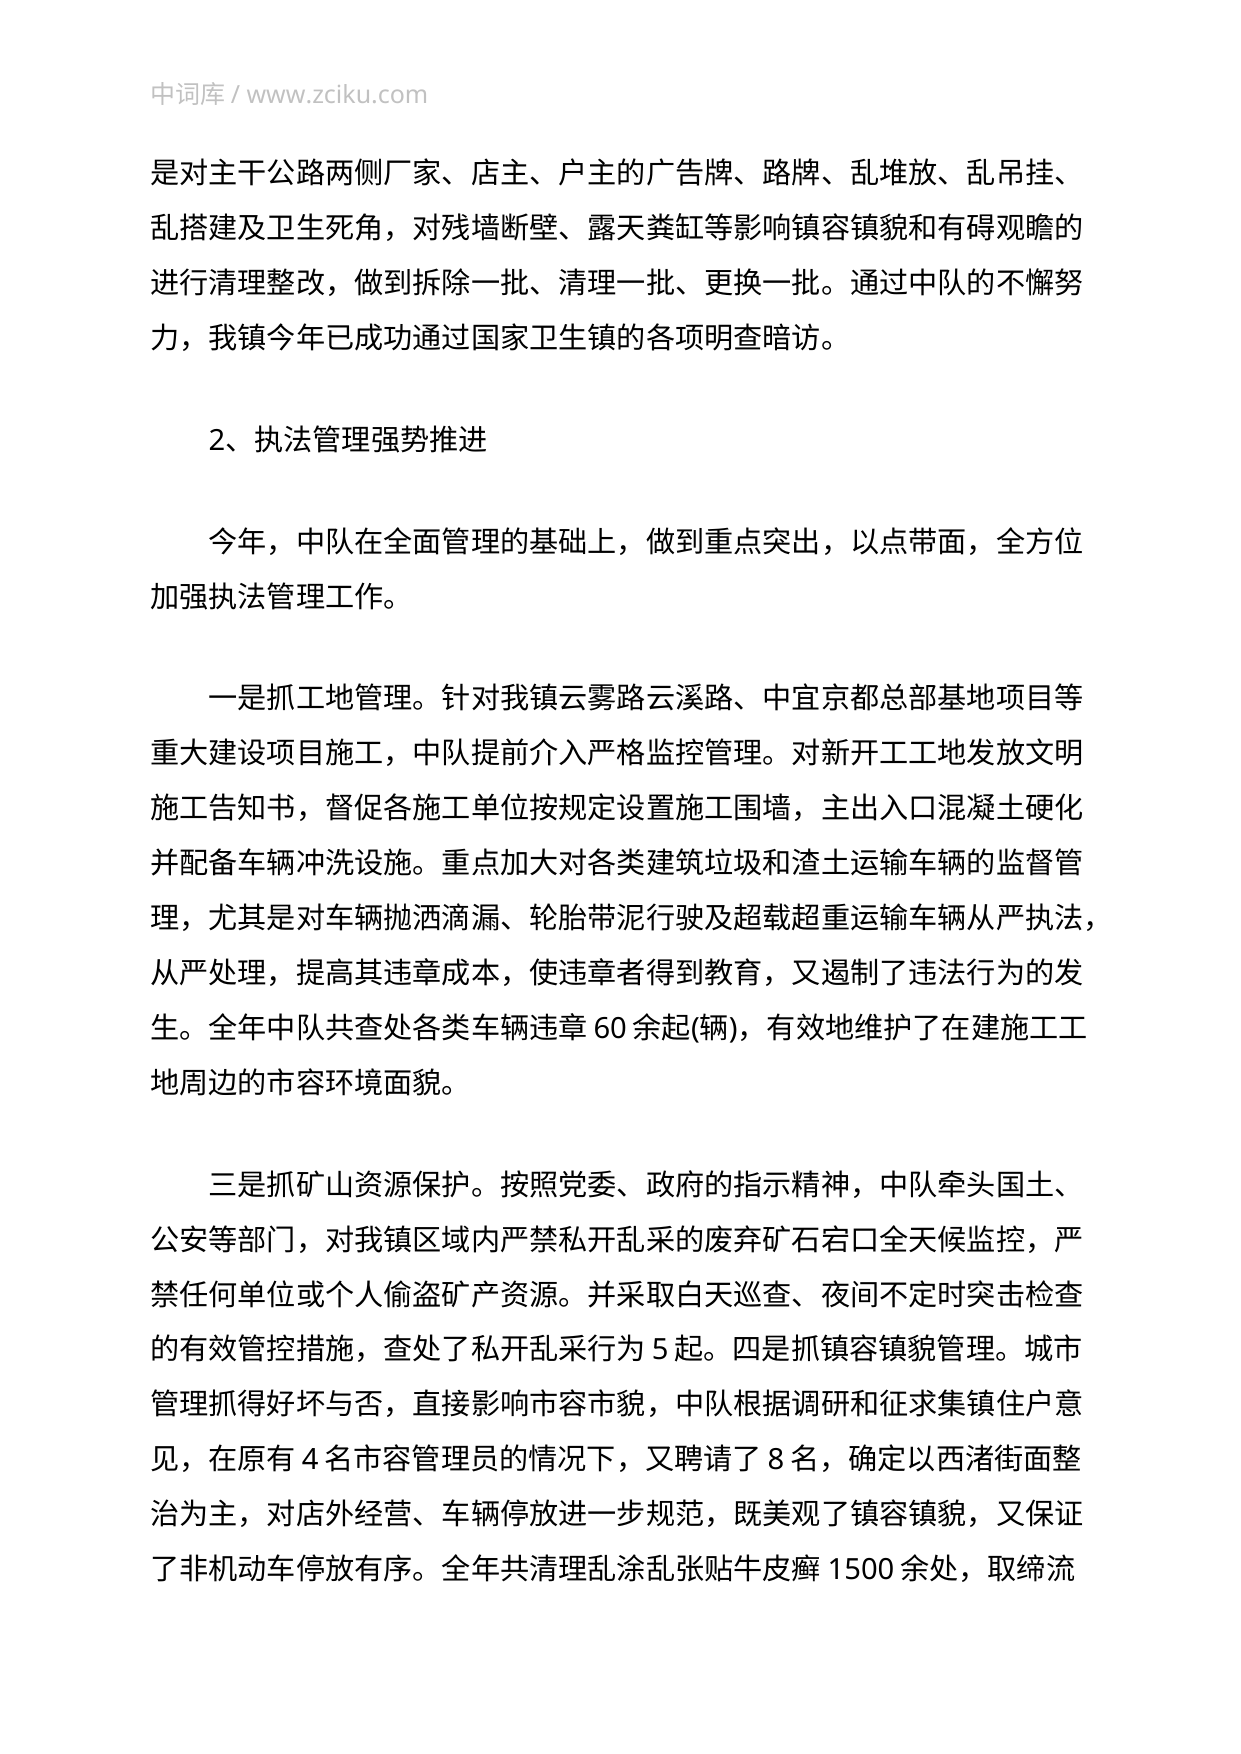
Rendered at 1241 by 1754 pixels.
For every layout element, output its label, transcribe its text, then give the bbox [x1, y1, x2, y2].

text 2、执法管理强势推进 [150, 416, 1090, 459]
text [150, 1161, 1090, 1588]
text 今年，中队在全面管理的基础上，做到重点突出，以点带面，全方位加强执法管理工作。 [150, 518, 1090, 616]
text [150, 150, 1090, 357]
text 一是抓工地管理。针对我镇云雾路云溪路、中宜京都总部基地项目等重大建设项目施工，中队提前介入严格监控管理。对新开工工地发放文明施工告知书，督促各施工单位按规定设置施工围墙，主出入口混凝土硬化并配备车辆冲洗设施。重点加大对各类建筑垃圾和渣土运输车辆的监督管理，尤其是对车辆抛洒滴漏、轮胎带泥行驶及超载超重运输车辆从严执法，从严处理，提高其违章成本，使违章者得到教育，又遏制了违法行为的发生。全年中队共查处各类车辆违章60余起(辆)，有效地维护了在建施工工地周边的市容环境面貌。 [150, 675, 1090, 1102]
